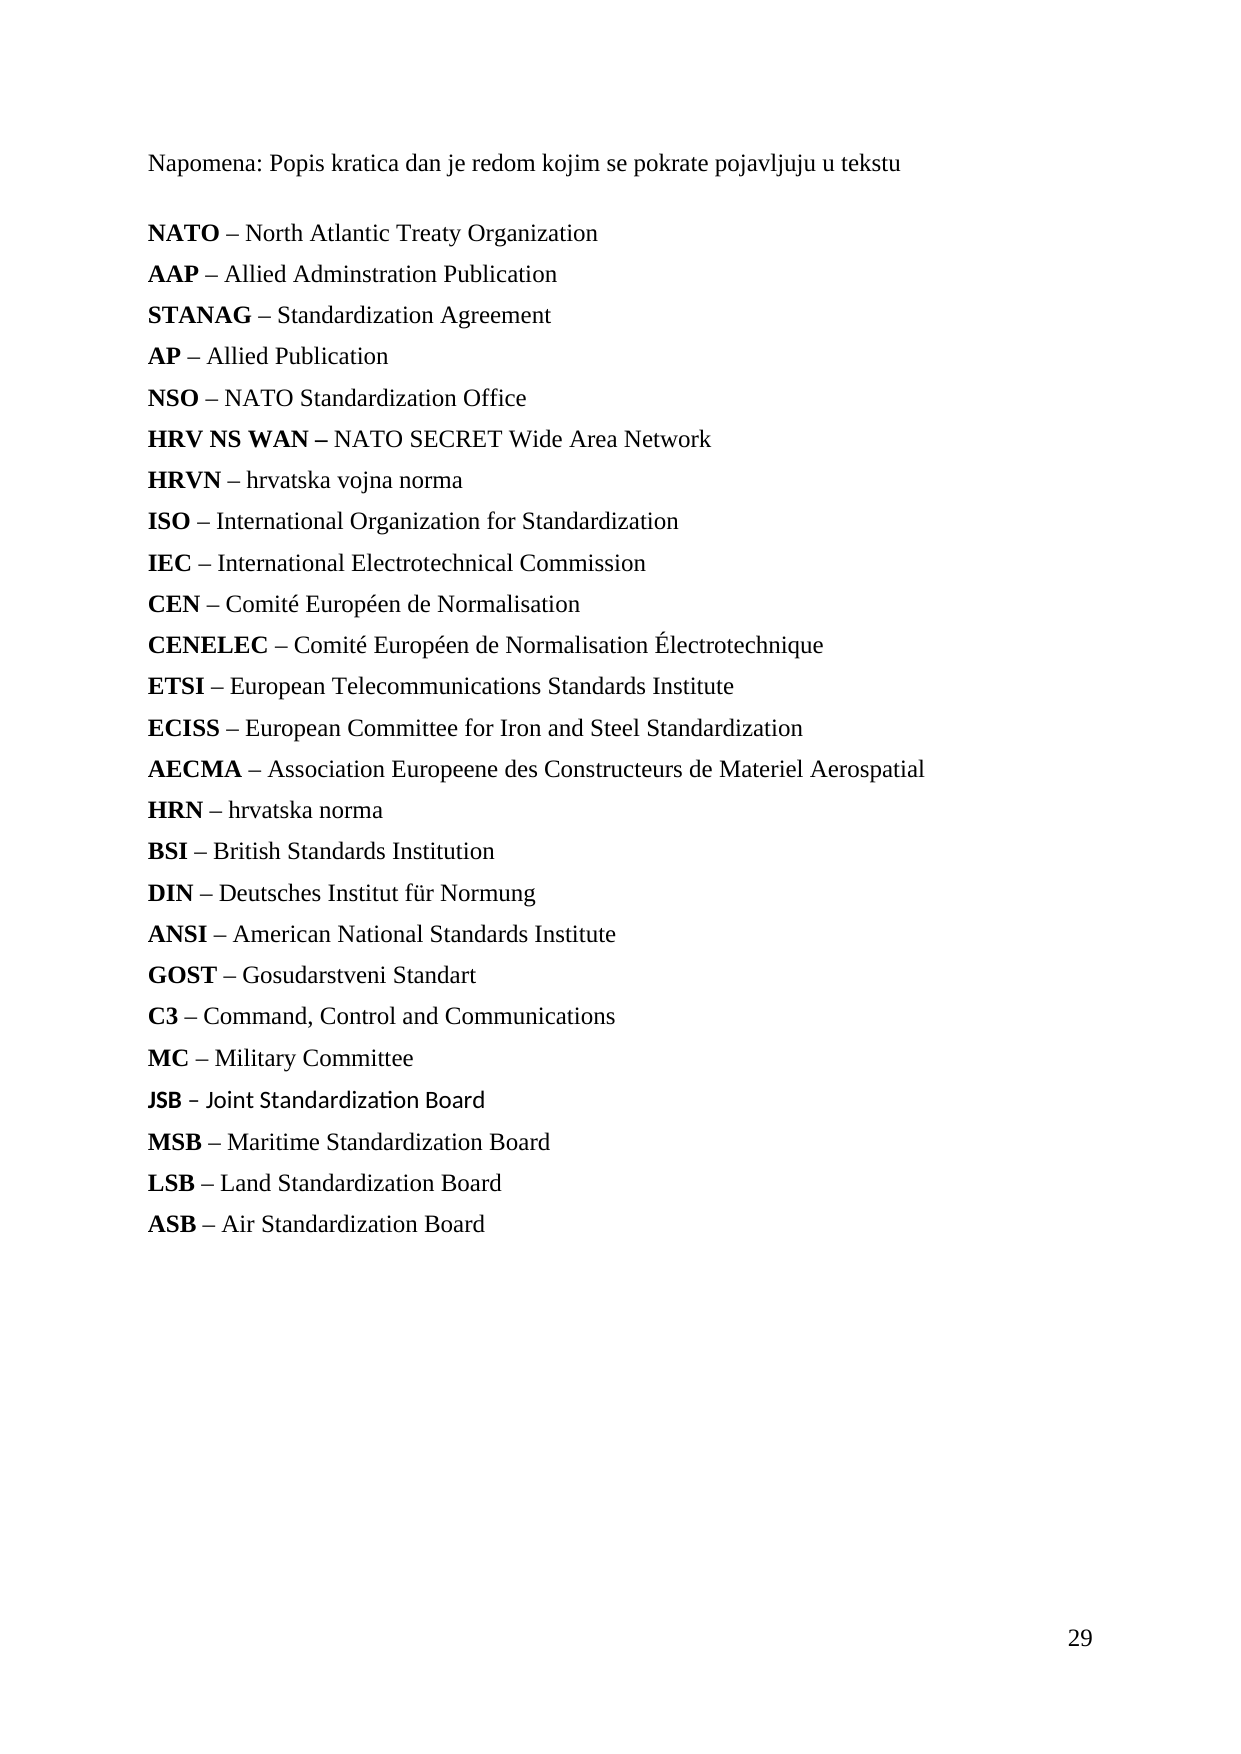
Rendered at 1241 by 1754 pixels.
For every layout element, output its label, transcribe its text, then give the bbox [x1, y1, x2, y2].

text HRV NS WAN – NATO SECRET Wide Area Network [148, 424, 1093, 453]
subtitle JSB – Joint Standardization Board [148, 1084, 1093, 1114]
text AAP – Allied Adminstration Publication [148, 259, 1093, 288]
text MSB – Maritime Standardization Board [148, 1127, 1093, 1156]
text ASB – Air Standardization Board [148, 1209, 1093, 1238]
text AP – Allied Publication [148, 341, 1093, 370]
text HRVN – hrvatska vojna norma [148, 465, 1093, 494]
text BSI – British Standards Institution [148, 836, 1093, 865]
text NSO – NATO Standardization Office [148, 383, 1093, 411]
text ETSI – European Telecommunications Standards Institute [148, 671, 1093, 700]
text ECISS – European Committee for Iron and Steel Standardization [148, 713, 1093, 741]
text ANSI – American National Standards Institute [148, 919, 1093, 948]
text ISO – International Organization for Standardization [148, 506, 1093, 535]
text Napomena: Popis kratica dan je redom kojim se pokrate pojavljuju u tekstu [148, 148, 1093, 176]
text C3 – Command, Control and Communications [148, 1001, 1093, 1030]
text HRN – hrvatska norma [148, 795, 1093, 824]
text NATO – North Atlantic Treaty Organization [148, 218, 1093, 246]
text LSB – Land Standardization Board [148, 1168, 1093, 1197]
text CEN – Comité Européen de Normalisation [148, 589, 1093, 618]
text DIN – Deutsches Institut für Normung [148, 878, 1093, 906]
text AECMA – Association Europeene des Constructeurs de Materiel Aerospatial [148, 754, 1093, 783]
text IEC – International Electrotechnical Commission [148, 548, 1093, 576]
text GOST – Gosudarstveni Standart [148, 960, 1093, 989]
text STANAG – Standardization Agreement [148, 300, 1093, 329]
text MC – Military Committee [148, 1043, 1093, 1071]
text CENELEC – Comité Européen de Normalisation Électrotechnique [148, 630, 1093, 659]
